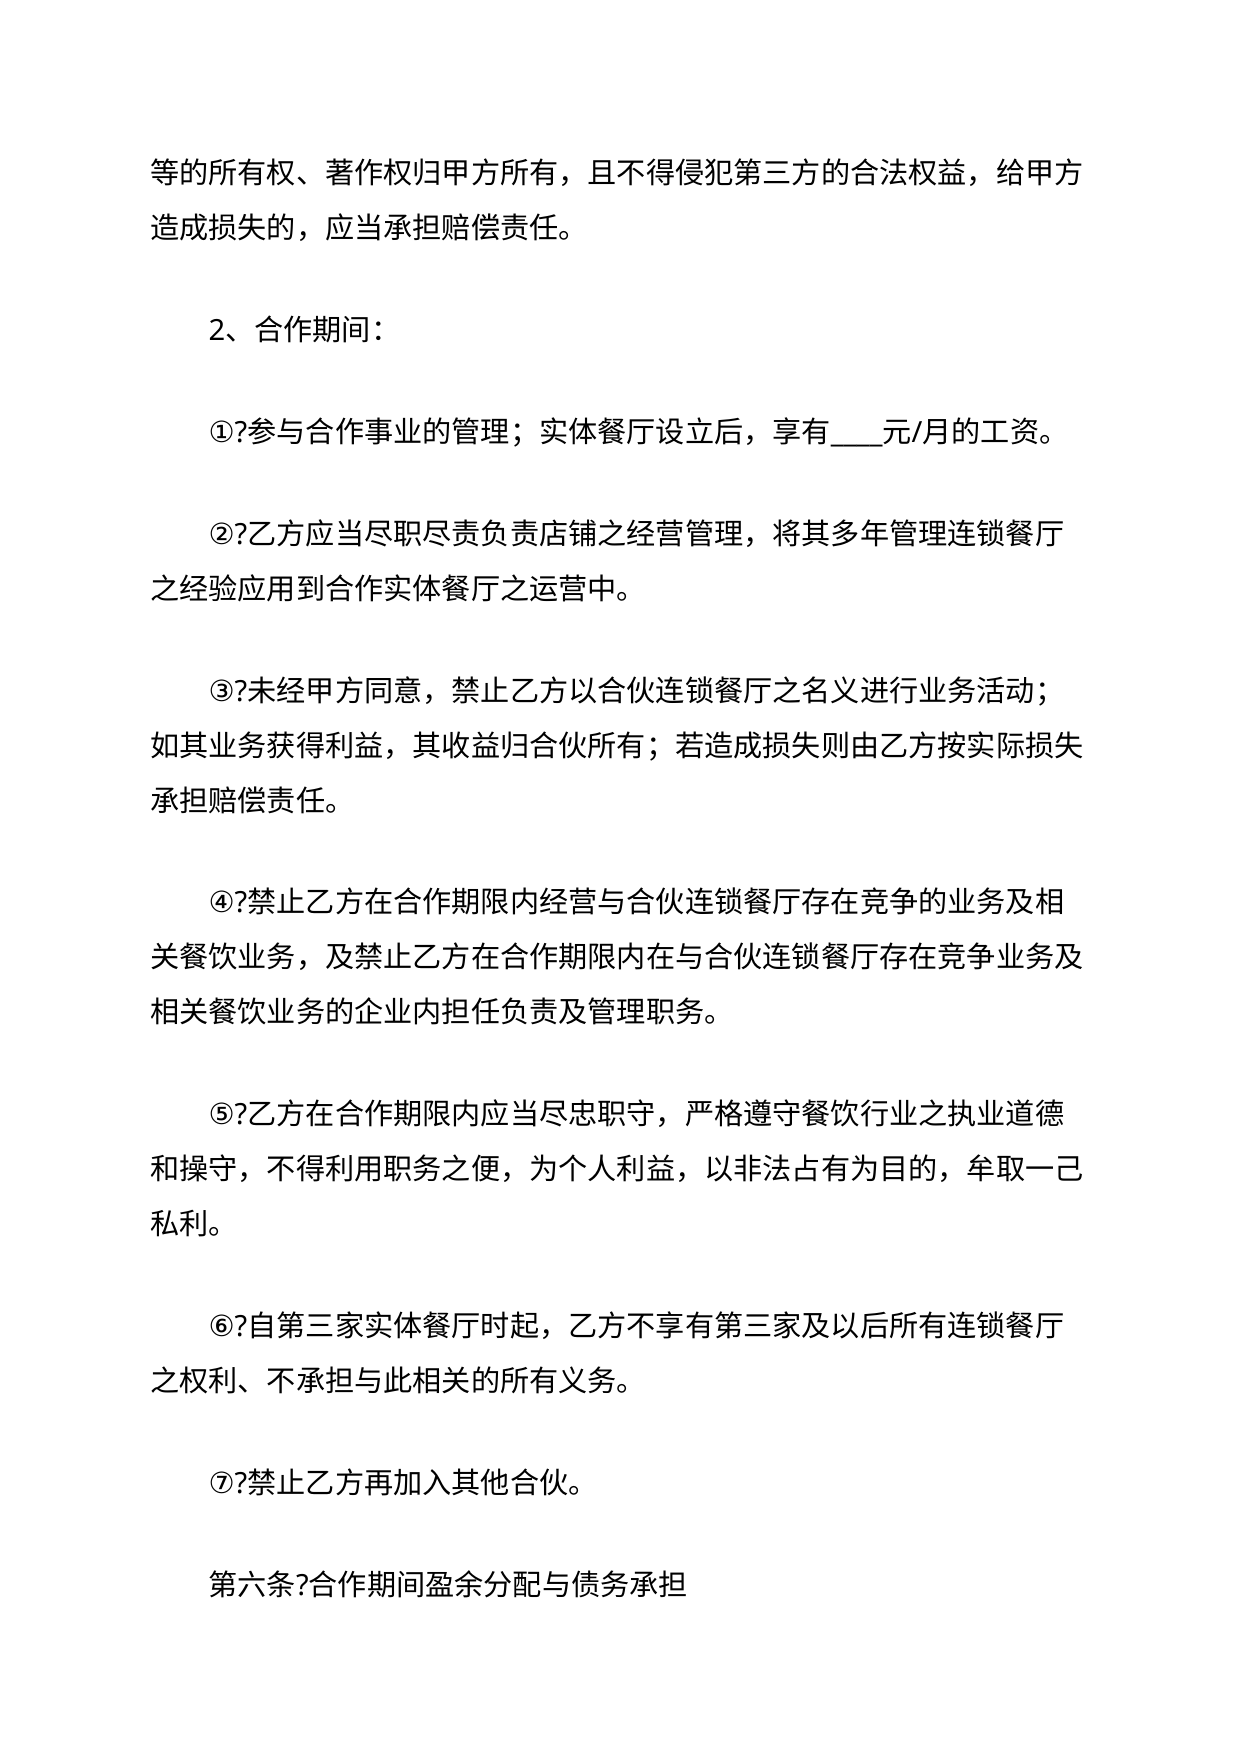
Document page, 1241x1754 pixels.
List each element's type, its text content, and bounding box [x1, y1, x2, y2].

text ⑤?乙方在合作期限内应当尽忠职守，严格遵守餐饮行业之执业道德和操守，不得利用职务之便，为个人利益，以非法占有为目的，牟取一己私利。 [150, 1091, 1090, 1243]
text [150, 150, 1090, 247]
text ①?参与合作事业的管理；实体餐厅设立后，享有____元/月的工资。 [150, 409, 1090, 451]
text ②?乙方应当尽职尽责负责店铺之经营管理，将其多年管理连锁餐厅之经验应用到合作实体餐厅之运营中。 [150, 511, 1090, 608]
text ⑥?自第三家实体餐厅时起，乙方不享有第三家及以后所有连锁餐厅之权利、不承担与此相关的所有义务。 [150, 1302, 1090, 1400]
text ⑦?禁止乙方再加入其他合伙。 [150, 1459, 1090, 1502]
text 第六条?合作期间盈余分配与债务承担 [150, 1561, 1090, 1603]
text ④?禁止乙方在合作期限内经营与合伙连锁餐厅存在竞争的业务及相关餐饮业务，及禁止乙方在合作期限内在与合伙连锁餐厅存在竞争业务及相关餐饮业务的企业内担任负责及管理职务。 [150, 879, 1090, 1031]
text ③?未经甲方同意，禁止乙方以合伙连锁餐厅之名义进行业务活动；如其业务获得利益，其收益归合伙所有；若造成损失则由乙方按实际损失承担赔偿责任。 [150, 667, 1090, 819]
text 2、合作期间： [150, 307, 1090, 349]
